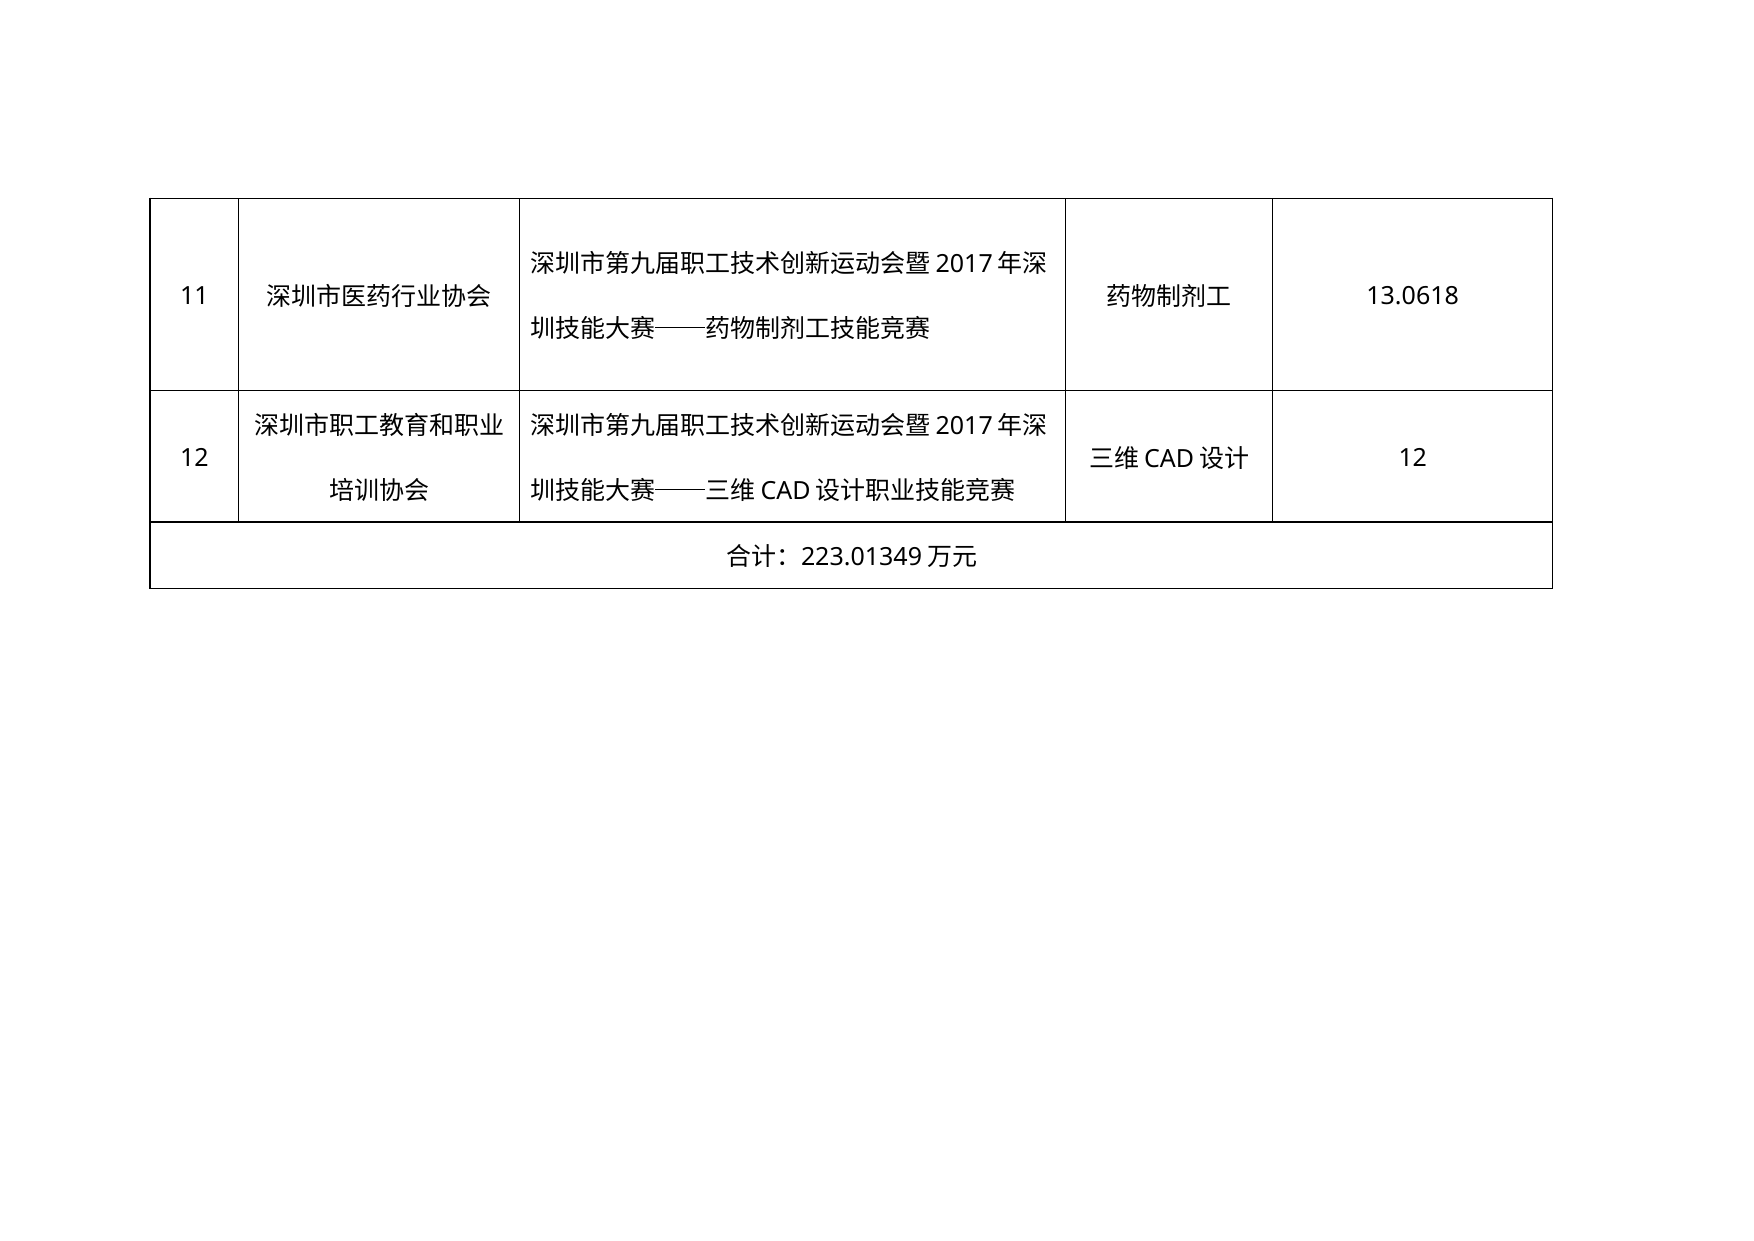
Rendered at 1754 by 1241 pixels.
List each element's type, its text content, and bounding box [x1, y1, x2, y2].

table_cell 药物制剂工 [1066, 199, 1272, 390]
table_cell 三维CAD设计 [1066, 391, 1272, 521]
table_cell 11 [151, 199, 238, 390]
table_cell 12 [151, 391, 238, 521]
table_cell 12 [1273, 391, 1552, 521]
table_cell 深圳市医药行业协会 [239, 199, 519, 390]
table_cell 13.0618 [1273, 199, 1552, 390]
table_cell 深圳市第九届职工技术创新运动会暨2017年深圳技能大赛──药物制剂工技能竞赛 [520, 199, 1065, 390]
table_cell 深圳市第九届职工技术创新运动会暨2017年深圳技能大赛──三维CAD设计职业技能竞赛 [520, 391, 1065, 521]
table_cell 深圳市职工教育和职业培训协会 [239, 391, 519, 521]
table_cell 合计：223.01349万元 [151, 523, 1552, 587]
